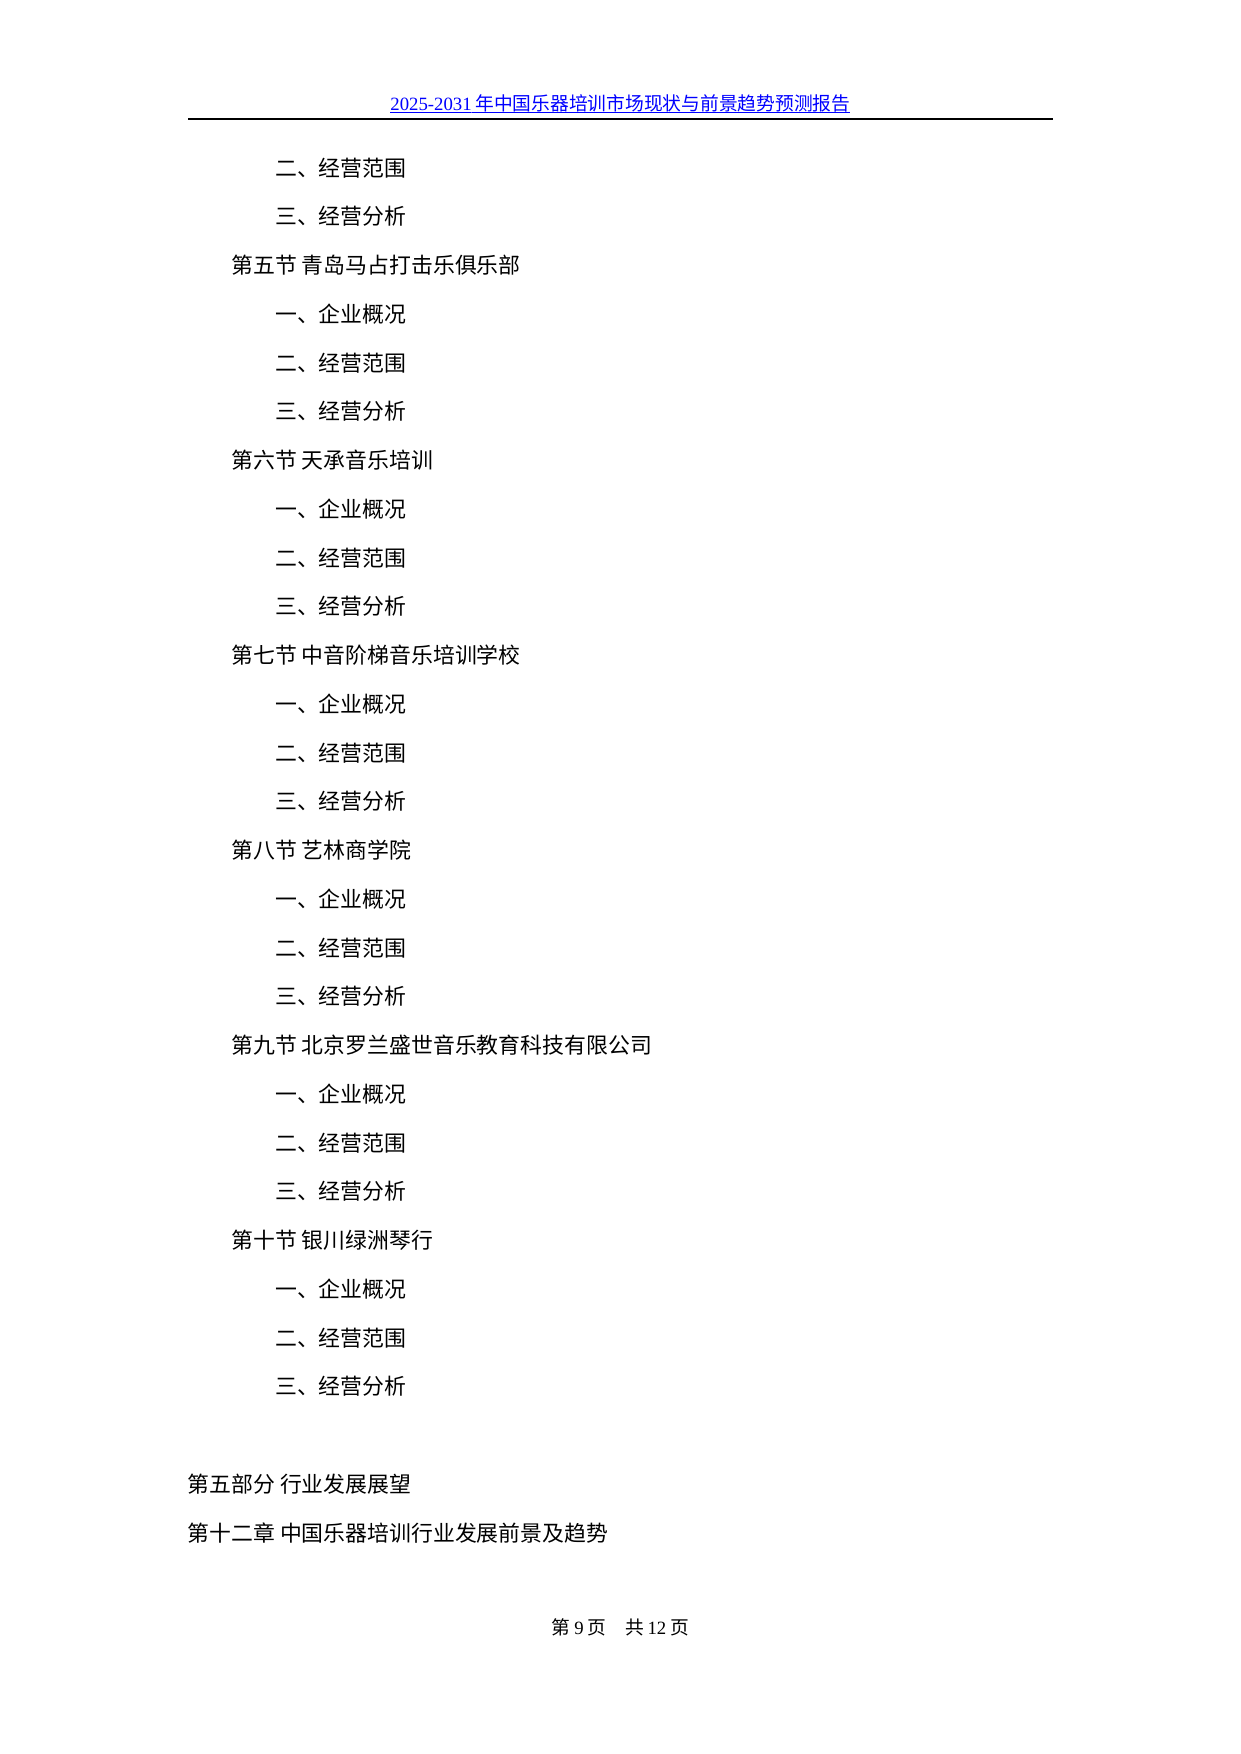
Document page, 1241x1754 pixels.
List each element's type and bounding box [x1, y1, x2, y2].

text [187, 150, 1053, 1548]
